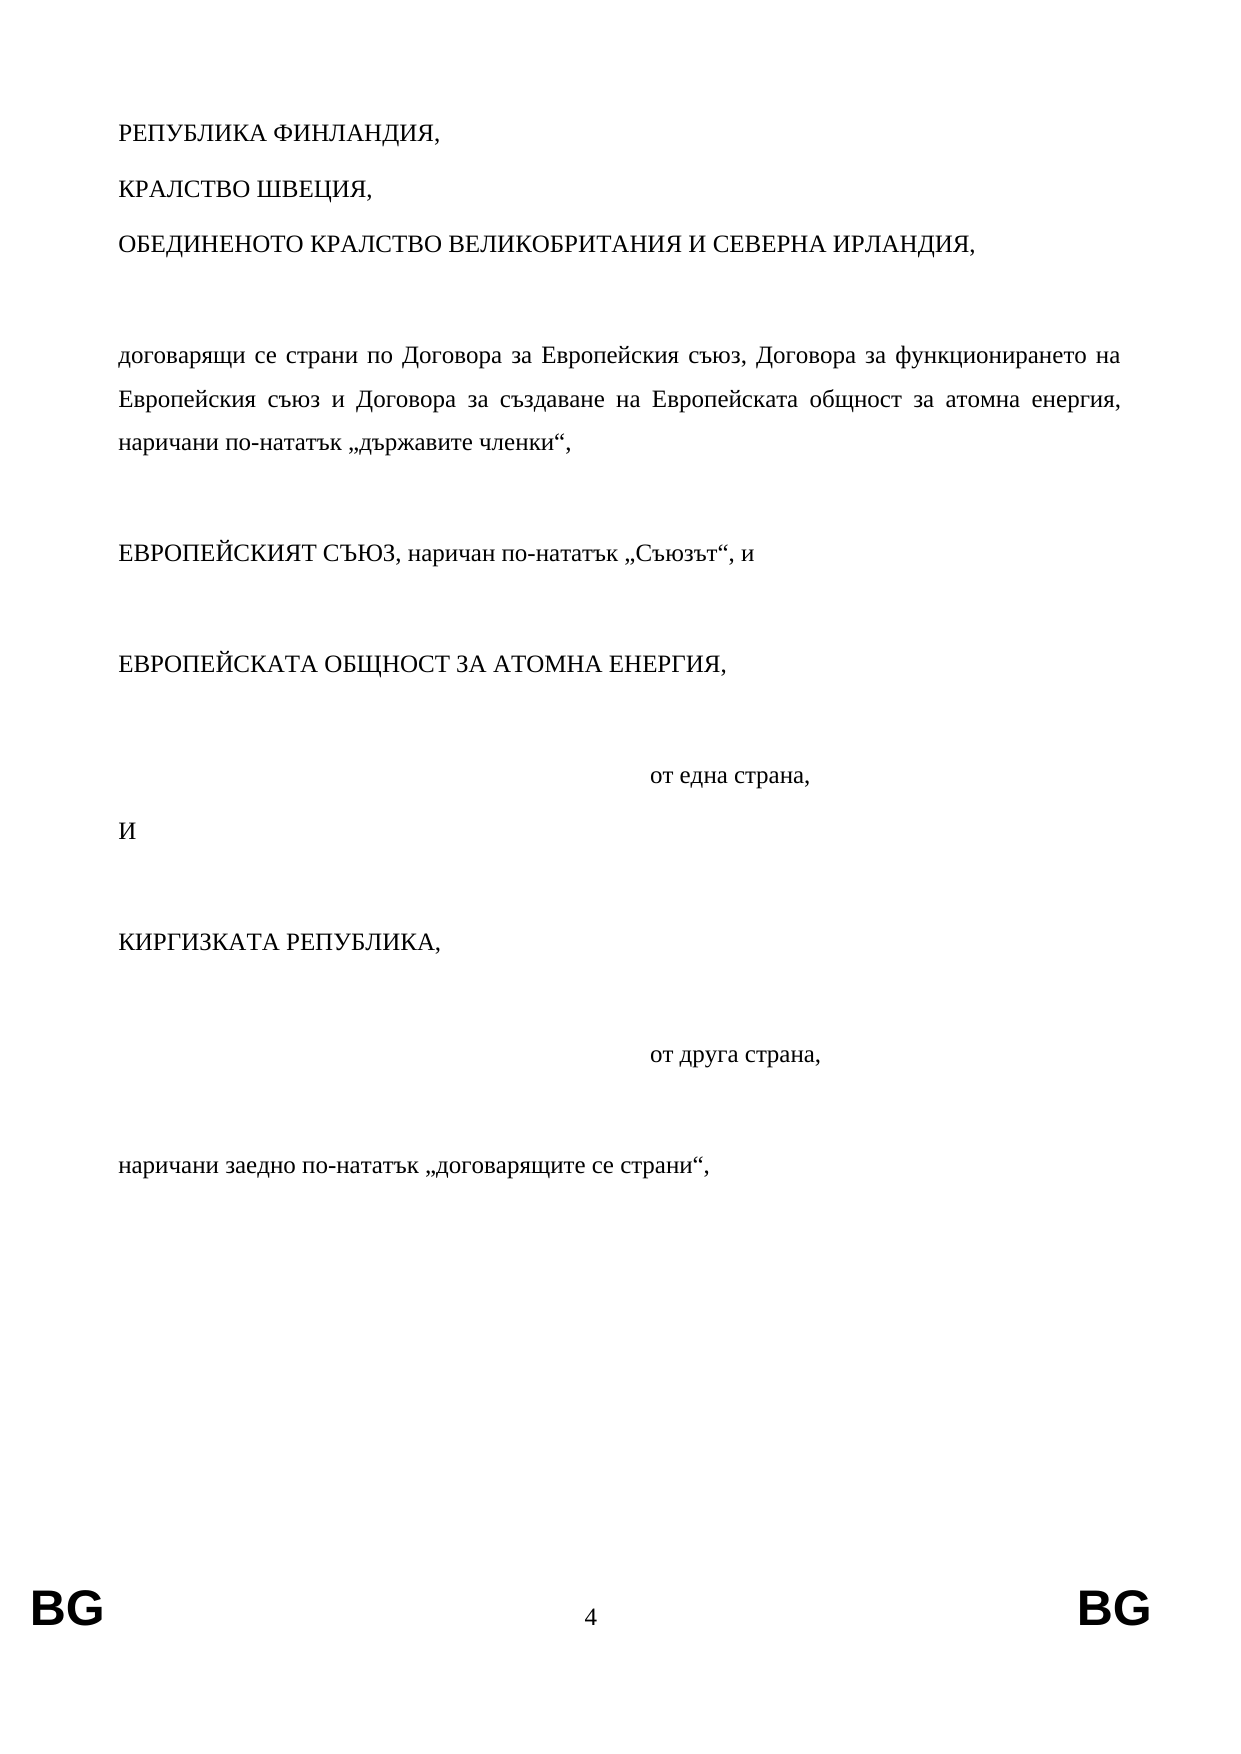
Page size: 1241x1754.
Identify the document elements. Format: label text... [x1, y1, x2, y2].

text КИРГИЗКАТА РЕПУБЛИКА, [118, 927, 1122, 956]
text ОБЕДИНЕНОТО КРАЛСТВО ВЕЛИКОБРИТАНИЯ И СЕВЕРНА ИРЛАНДИЯ, [118, 229, 1122, 258]
text И [118, 816, 1122, 845]
text от една страна, [118, 761, 1122, 789]
text РЕПУБЛИКА ФИНЛАНДИЯ, [118, 118, 1122, 147]
text от друга страна, [118, 1039, 1122, 1067]
text договарящи се страни по Договора за Европейския съюз, Договора за функционирането на Европейския съюз и Договора за създаване на Европейската общност за атомна енергия, наричани по-нататък „държавите членки“, [118, 341, 1122, 456]
text наричани заедно по-нататък „договарящите се страни“, [118, 1150, 1122, 1179]
text КРАЛСТВО ШВЕЦИЯ, [118, 174, 1122, 202]
text ЕВРОПЕЙСКАТА ОБЩНОСТ ЗА АТОМНА ЕНЕРГИЯ, [118, 649, 1122, 678]
text ЕВРОПЕЙСКИЯТ СЪЮЗ, наричан по-нататък „Съюзът“, и [118, 538, 1122, 567]
